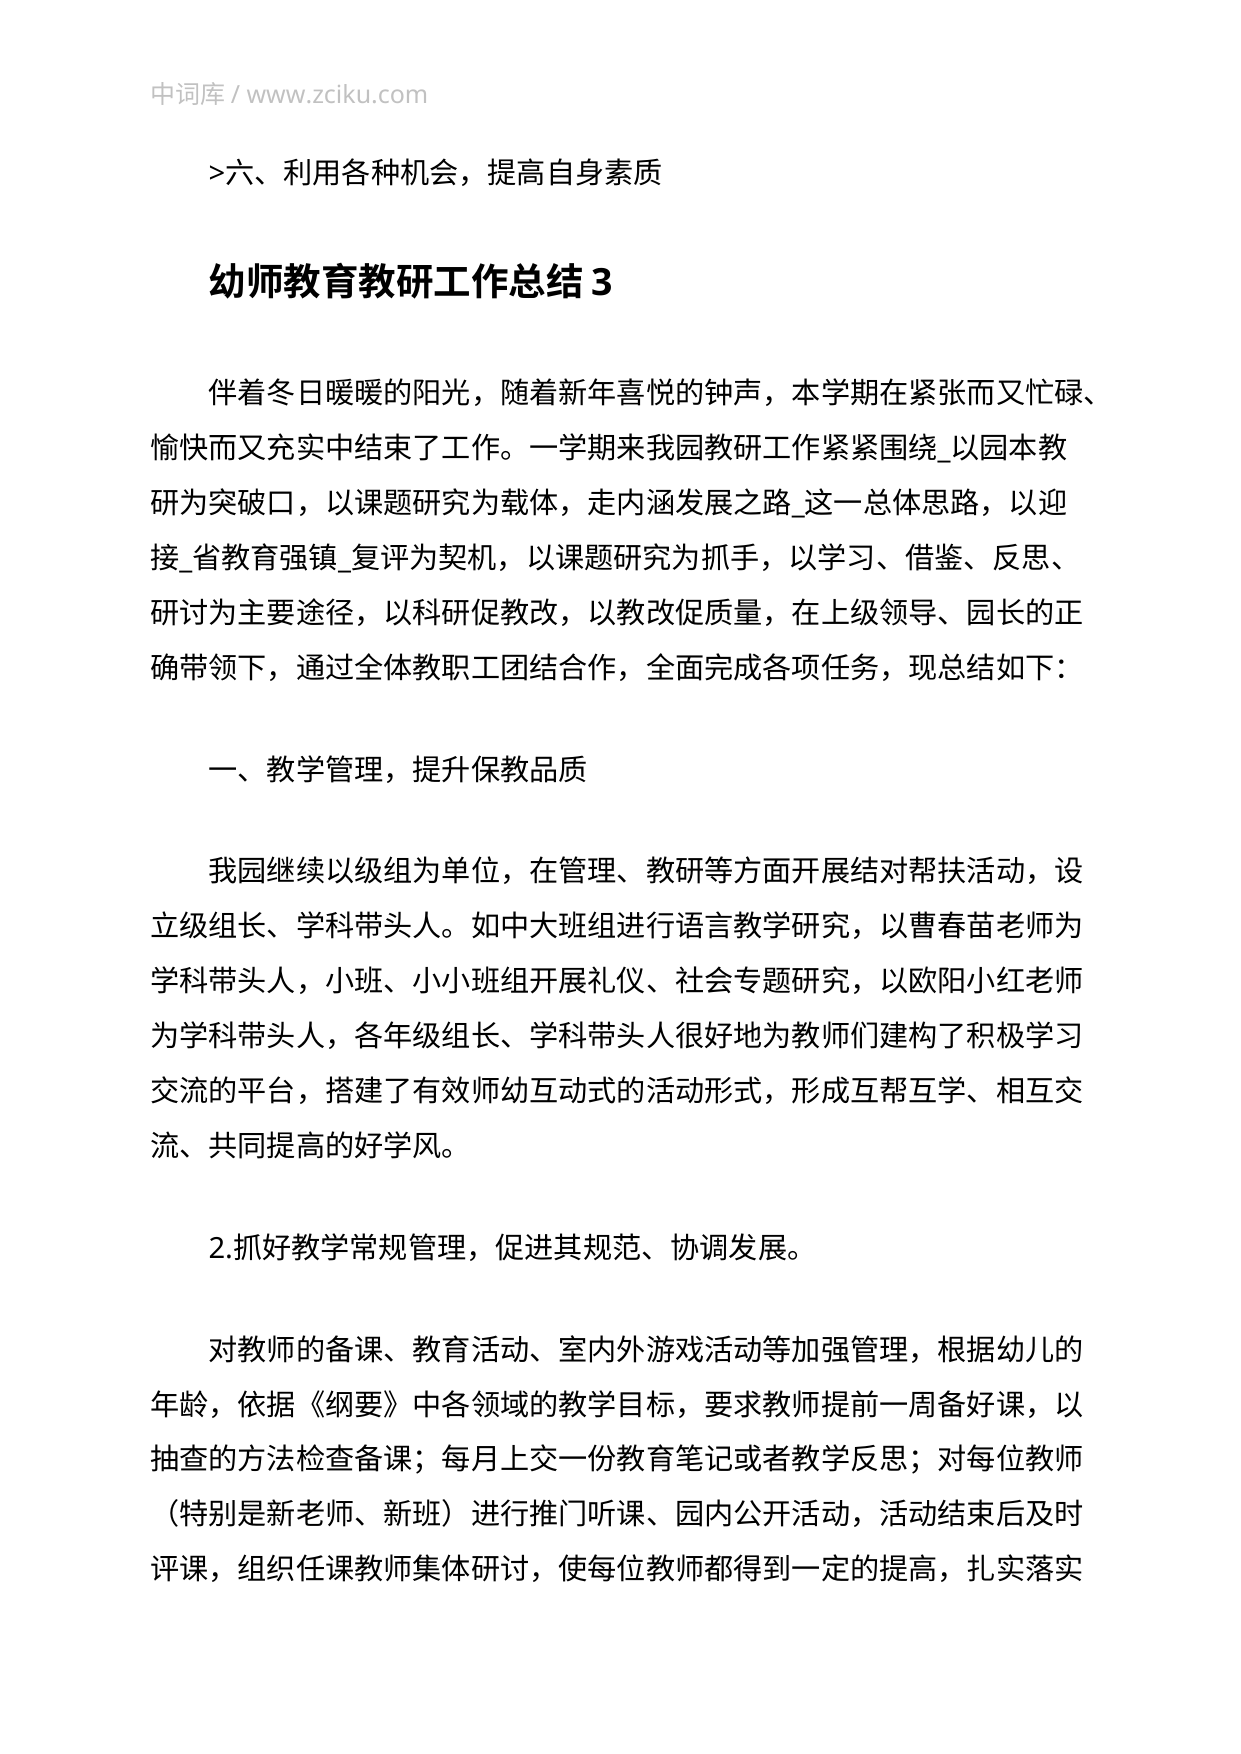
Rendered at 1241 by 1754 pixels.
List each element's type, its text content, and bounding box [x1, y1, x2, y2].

text >六、利用各种机会，提高自身素质 [150, 150, 1090, 192]
text 一、教学管理，提升保教品质 [150, 746, 1090, 788]
text 2.抓好教学常规管理，促进其规范、协调发展。 [150, 1224, 1090, 1267]
text 我园继续以级组为单位，在管理、教研等方面开展结对帮扶活动，设立级组长、学科带头人。如中大班组进行语言教学研究，以曹春苗老师为学科带头人，小班、小小班组开展礼仪、社会专题研究，以欧阳小红老师为学科带头人，各年级组长、学科带头人很好地为教师们建构了积极学习交流的平台，搭建了有效师幼互动式的活动形式，形成互帮互学、相互交流、共同提高的好学风。 [150, 848, 1090, 1165]
text 伴着冬日暖暖的阳光，随着新年喜悦的钟声，本学期在紧张而又忙碌、愉快而又充实中结束了工作。一学期来我园教研工作紧紧围绕_以园本教研为突破口，以课题研究为载体，走内涵发展之路_这一总体思路，以迎接_省教育强镇_复评为契机，以课题研究为抓手，以学习、借鉴、反思、研讨为主要途径，以科研促教改，以教改促质量，在上级领导、园长的正确带领下，通过全体教职工团结合作，全面完成各项任务，现总结如下： [150, 369, 1090, 687]
text 幼师教育教研工作总结3 [150, 252, 1090, 306]
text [150, 1326, 1090, 1588]
